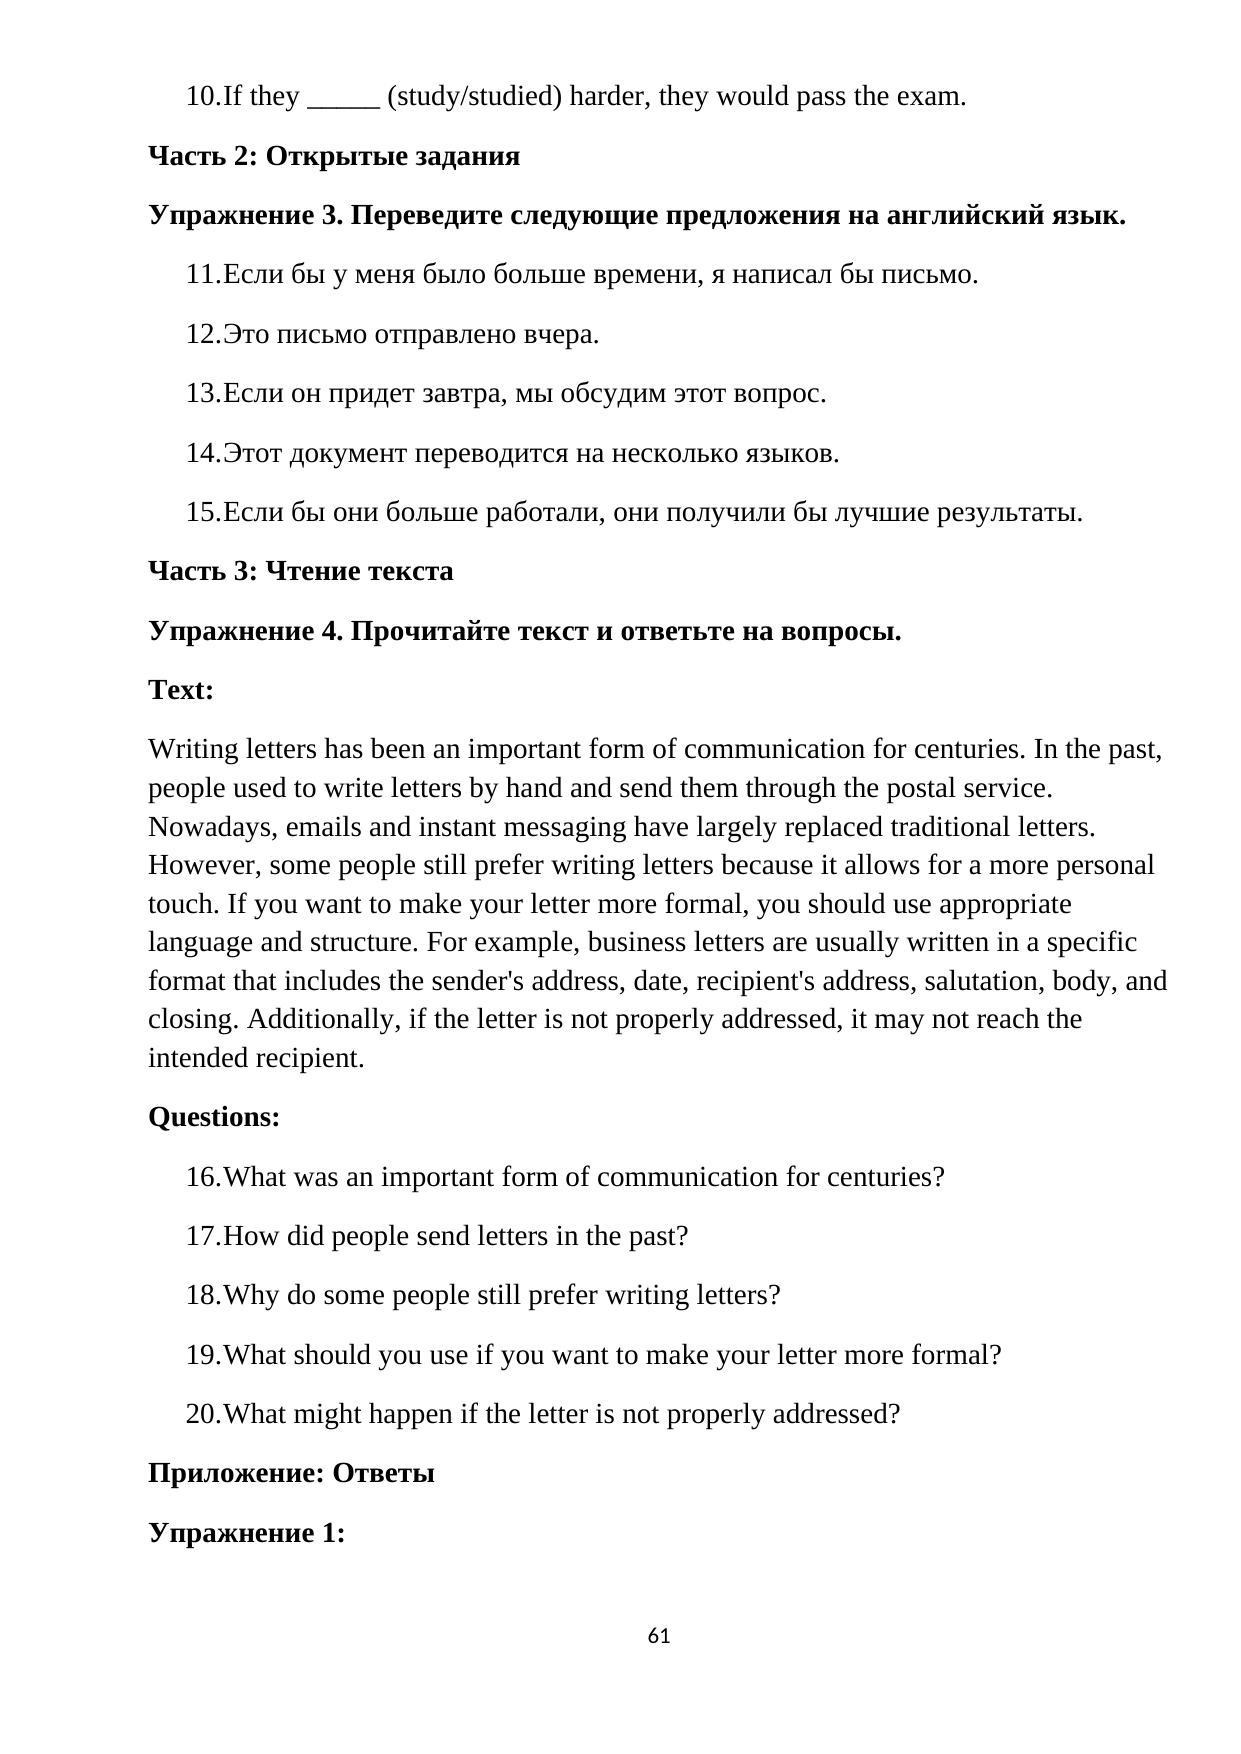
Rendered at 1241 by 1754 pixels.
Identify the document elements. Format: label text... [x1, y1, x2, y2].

list Если бы они больше работали, они получили бы лучшие результаты. [185, 494, 1182, 528]
list If they _____ (study/studied) harder, they would pass the exam. [185, 78, 1182, 112]
list Это письмо отправлено вчера. [185, 316, 1182, 349]
list What should you use if you want to make your letter more formal? [185, 1337, 1182, 1370]
text Упражнение 4. Прочитайте текст и ответьте на вопросы. [148, 613, 1182, 646]
text Упражнение 3. Переведите следующие предложения на английский язык. [148, 197, 1182, 231]
list Why do some people still prefer writing letters? [185, 1277, 1182, 1311]
text Упражнение 1: [148, 1515, 1182, 1548]
list What might happen if the letter is not properly addressed? [185, 1396, 1182, 1430]
text Часть 2: Открытые задания [148, 138, 1182, 171]
text Приложение: Ответы [148, 1456, 1182, 1489]
list What was an important form of communication for centuries? [185, 1159, 1182, 1192]
list Этот документ переводится на несколько языков. [185, 435, 1182, 468]
text Questions: [148, 1099, 1182, 1133]
text Text: [148, 672, 1182, 706]
list How did people send letters in the past? [185, 1218, 1182, 1252]
text Часть 3: Чтение текста [148, 553, 1182, 587]
list Если он придет завтра, мы обсудим этот вопрос. [185, 375, 1182, 409]
list Если бы у меня было больше времени, я написал бы письмо. [185, 257, 1182, 290]
text Writing letters has been an important form of communication for centuries. In the past, people used to write letters by hand and send them through the postal service. Nowadays, emails and instant messaging have largely replaced traditional letters. However, some people still prefer writing letters because it allows for a more personal touch. If you want to make your letter more formal, you should use appropriate language and structure. For example, business letters are usually written in a specific format that includes the sender's address, date, recipient's address, salutation, body, and closing. Additionally, if the letter is not properly addressed, it may not reach the intended recipient. [148, 732, 1182, 1073]
